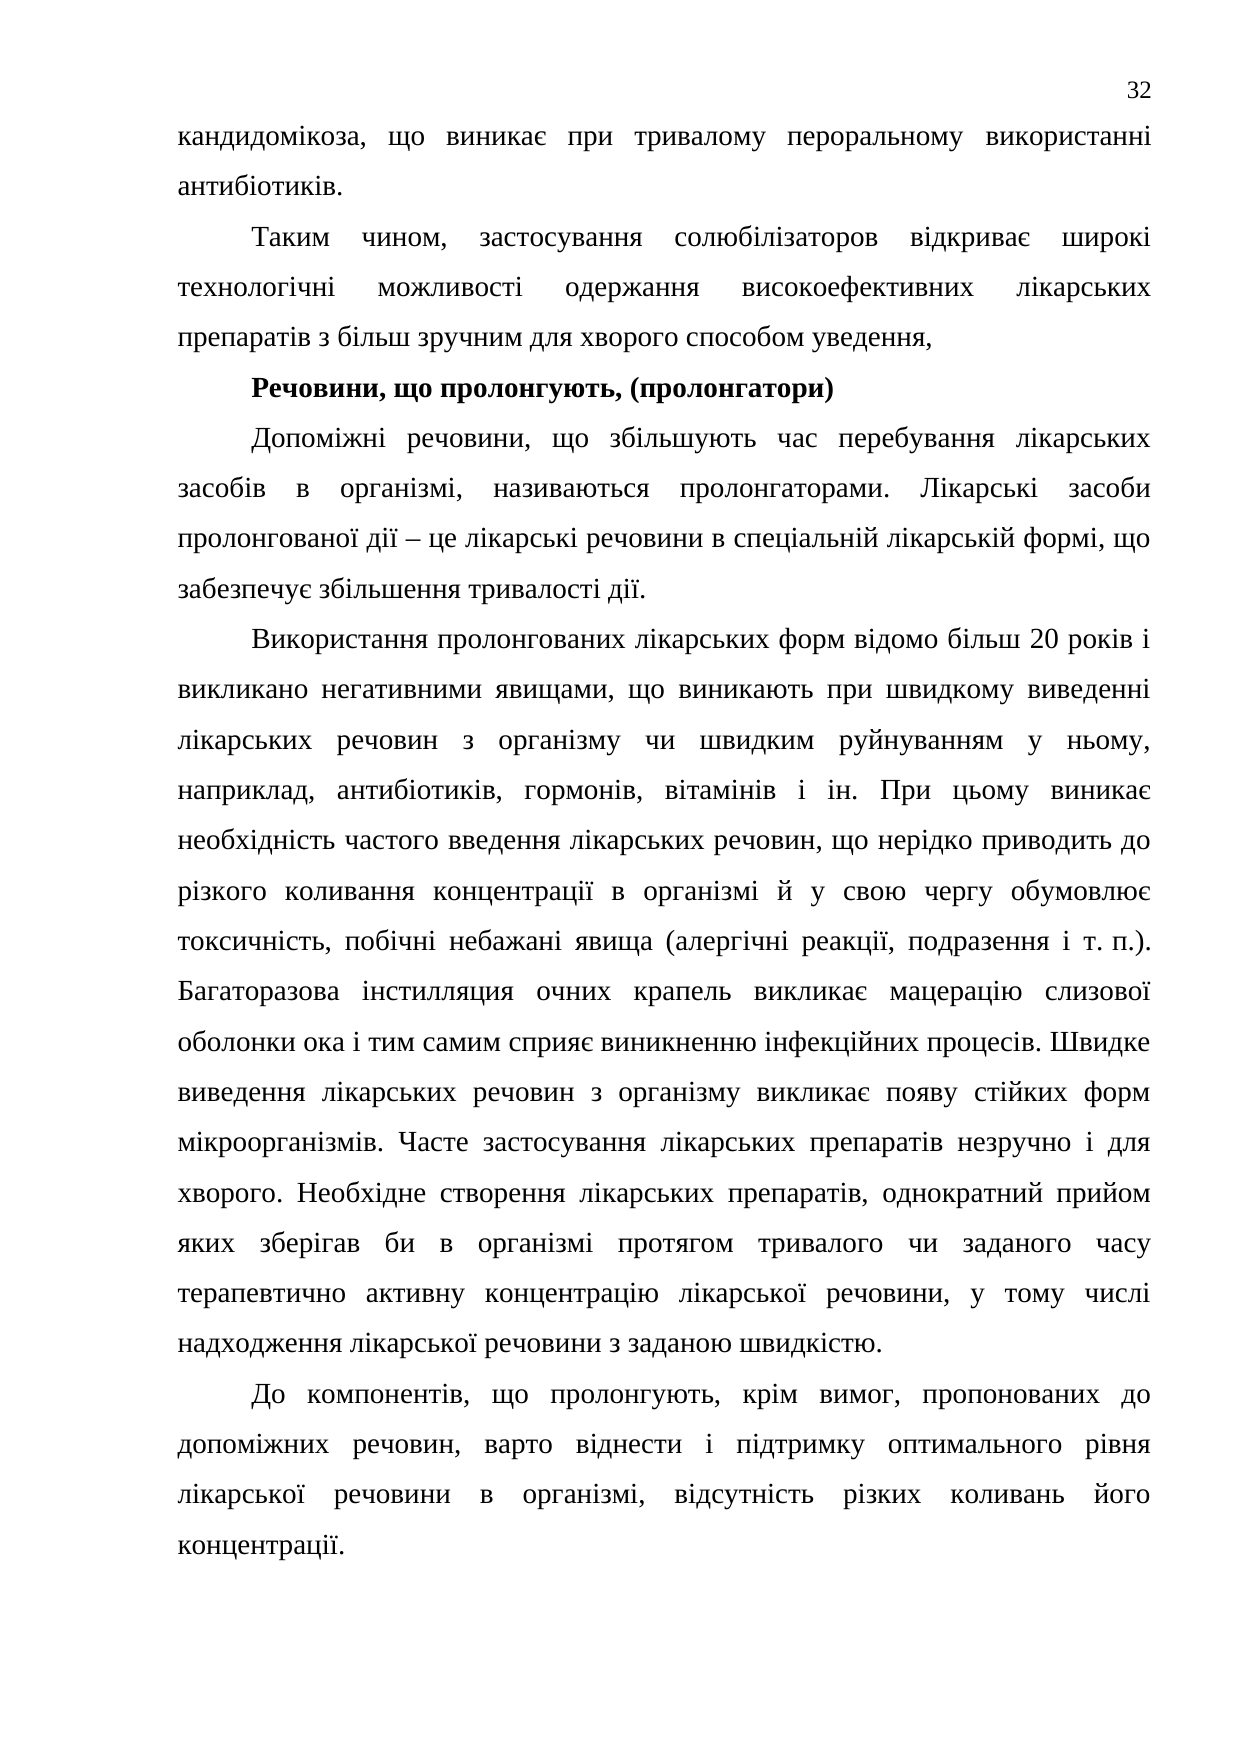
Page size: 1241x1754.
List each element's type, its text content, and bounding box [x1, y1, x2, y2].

text Допоміжні речовини, що збільшують час перебування лікарських засобів в організмі, називаються пролонгаторами. Лікарські засоби пролонгованої дії – це лікарські речовини в спеціальній лікарській формі, що забезпечує збільшення тривалості дії. [177, 420, 1152, 604]
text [177, 118, 1152, 202]
text Таким чином, застосування солюбілізаторов відкриває широкі технологічні можливості одержання високоефективних лікарських препаратів з більш зручним для хворого способом уведення, [177, 219, 1152, 353]
text Речовини, що пролонгують, (пролонгатори) [177, 370, 1152, 403]
text До компонентів, що пролонгують, крім вимог, пропонованих до допоміжних речовин, варто віднести і підтримку оптимального рівня лікарської речовини в організмі, відсутність різких коливань його концентрації. [177, 1376, 1152, 1560]
text Використання пролонгованих лікарських форм відомо більш 20 років і викликано негативними явищами, що виникають при швидкому виведенні лікарських речовин з організму чи швидким руйнуванням у ньому, наприклад, антибіотиків, гормонів, вітамінів і ін. При цьому виникає необхідність частого введення лікарських речовин, що нерідко приводить до різкого коливання концентрації в організмі й у свою чергу обумовлює токсичність, побічні небажані явища (алергічні реакції, подразення і т. п.). Багаторазова інстилляция очних крапель викликає мацерацію слизової оболонки ока і тим самим сприяє виникненню інфекційних процесів. Швидке виведення лікарських речовин з організму викликає появу стійких форм мікроорганізмів. Часте застосування лікарських препаратів незручно і для хворого. Необхідне створення лікарських препаратів, однократний прийом яких зберігав би в організмі протягом тривалого чи заданого часу терапевтично активну концентрацію лікарської речовини, у тому числі надходження лікарської речовини з заданою швидкістю. [177, 621, 1152, 1359]
